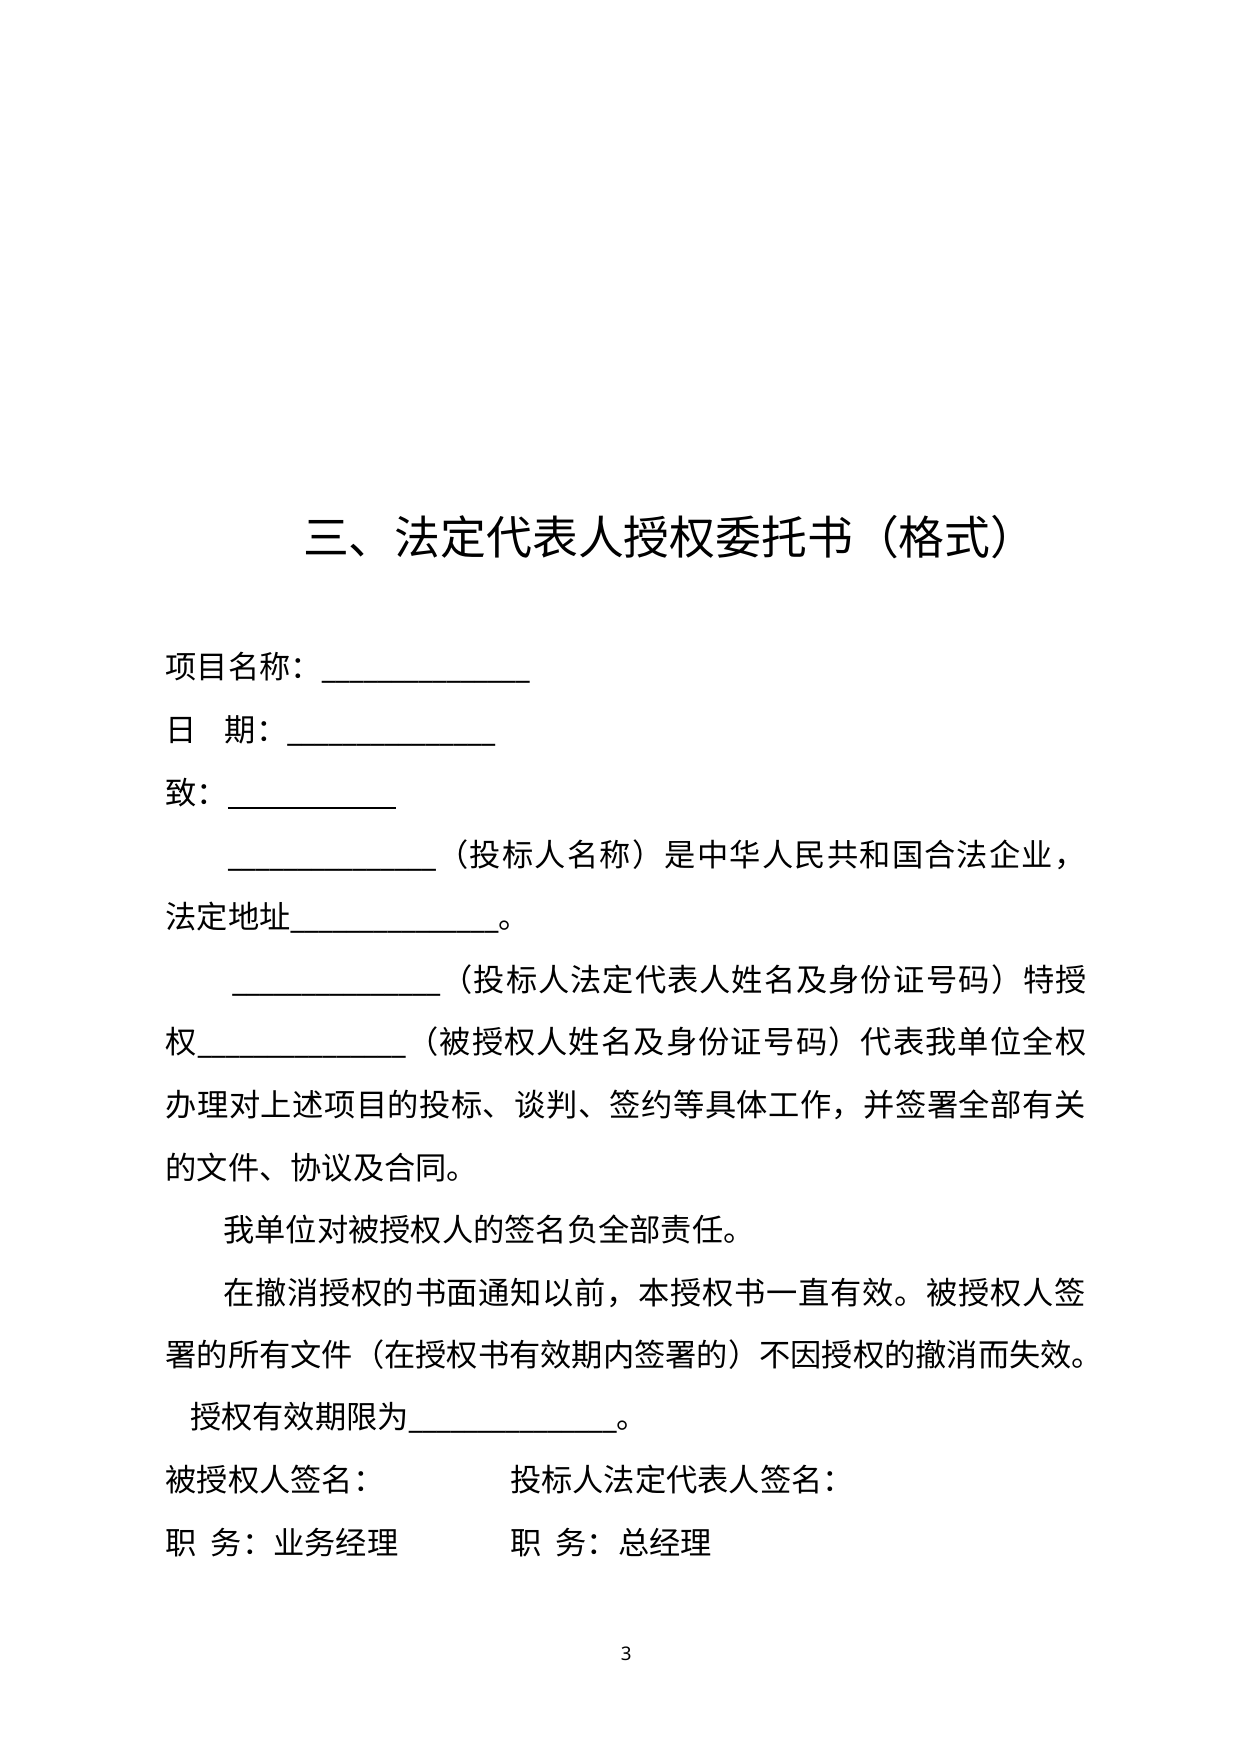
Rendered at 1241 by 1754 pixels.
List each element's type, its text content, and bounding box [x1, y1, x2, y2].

text _______________（投标人名称）是中华人民共和国合法企业，法定地址_______________。 [165, 813, 1087, 938]
text 三、法定代表人授权委托书（格式） [165, 485, 1087, 583]
text 职 务：业务经理 职 务：总经理 [165, 1501, 1087, 1563]
text 在撤消授权的书面通知以前，本授权书一直有效。被授权人签署的所有文件（在授权书有效期内签署的）不因授权的撤消而失效。 [165, 1251, 1087, 1376]
text 日 期：_______________ [165, 688, 1087, 751]
text 授权有效期限为_______________。 [165, 1376, 1087, 1438]
text _______________（投标人法定代表人姓名及身份证号码）特授权_______________（被授权人姓名及身份证号码）代表我单位全权办理对上述项目的投标、谈判、签约等具体工作，并签署全部有关的文件、协议及合同。 [165, 938, 1087, 1188]
text 被授权人签名： 投标人法定代表人签名： [165, 1438, 1087, 1501]
text 我单位对被授权人的签名负全部责任。 [165, 1188, 1087, 1251]
text 项目名称：_______________ [165, 626, 1087, 688]
text 致： [165, 751, 1087, 813]
